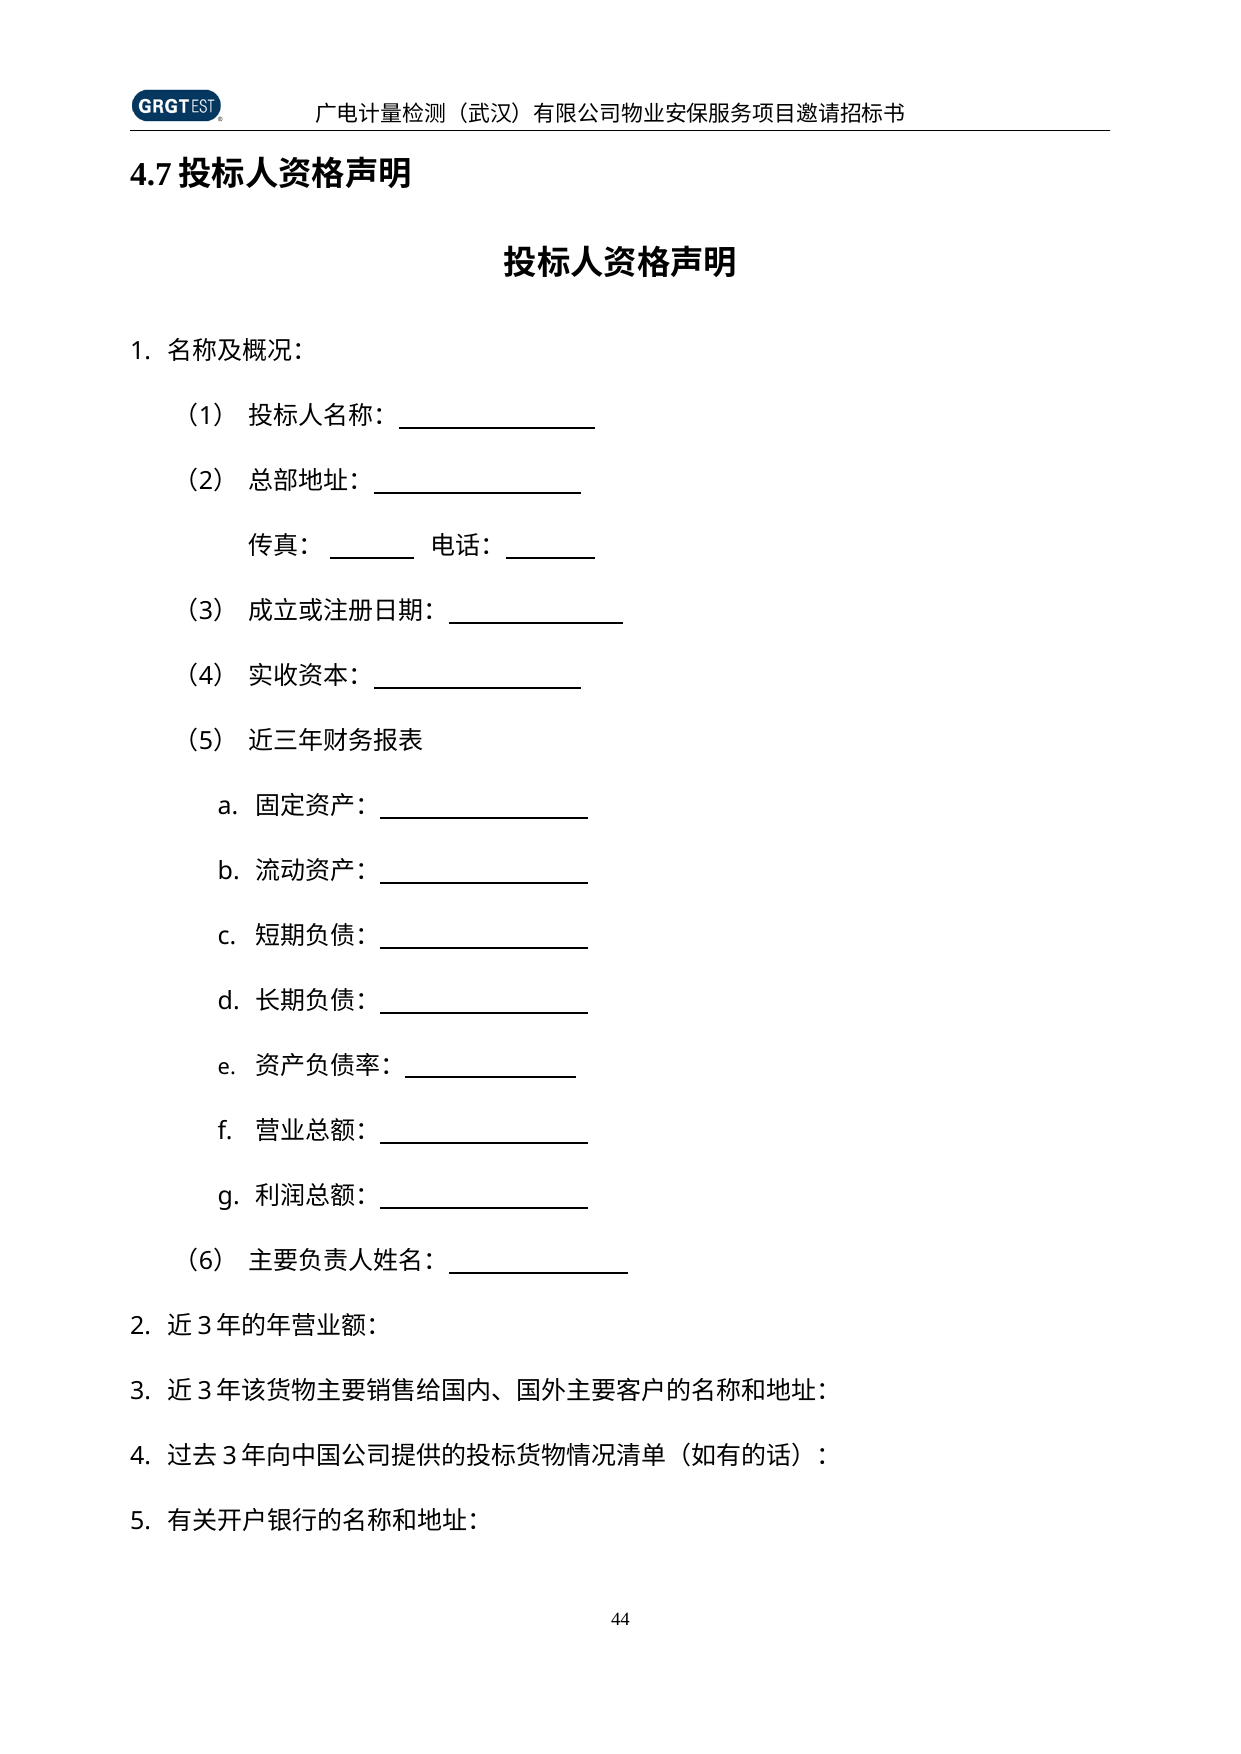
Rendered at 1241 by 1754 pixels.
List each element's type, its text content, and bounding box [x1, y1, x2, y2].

subtitle 4.7投标人资格声明 [130, 138, 1110, 203]
list 实收资本： [174, 641, 1110, 706]
list 利润总额： [217, 1161, 1110, 1226]
list 近3年的年营业额： [130, 1291, 1110, 1356]
list 长期负债： [217, 966, 1110, 1031]
list 流动资产： [217, 836, 1110, 901]
list 名称及概况： [130, 316, 1110, 381]
list 固定资产： [217, 771, 1110, 836]
list 近三年财务报表 [174, 706, 1110, 771]
list 短期负债： [217, 901, 1110, 966]
text 传真： 电话： [249, 511, 1110, 576]
list 营业总额： [217, 1096, 1110, 1161]
list 资产负债率： [217, 1031, 1110, 1096]
picture [129, 88, 224, 122]
list 投标人名称： [174, 381, 1110, 446]
list 总部地址： [174, 446, 1110, 511]
list 过去3年向中国公司提供的投标货物情况清单（如有的话）： [130, 1421, 1110, 1486]
list 近3年该货物主要销售给国内、国外主要客户的名称和地址： [130, 1356, 1110, 1421]
list 成立或注册日期： [174, 576, 1110, 641]
list 有关开户银行的名称和地址： [130, 1486, 1110, 1551]
text 投标人资格声明 [130, 227, 1110, 292]
list 主要负责人姓名： [174, 1226, 1110, 1291]
